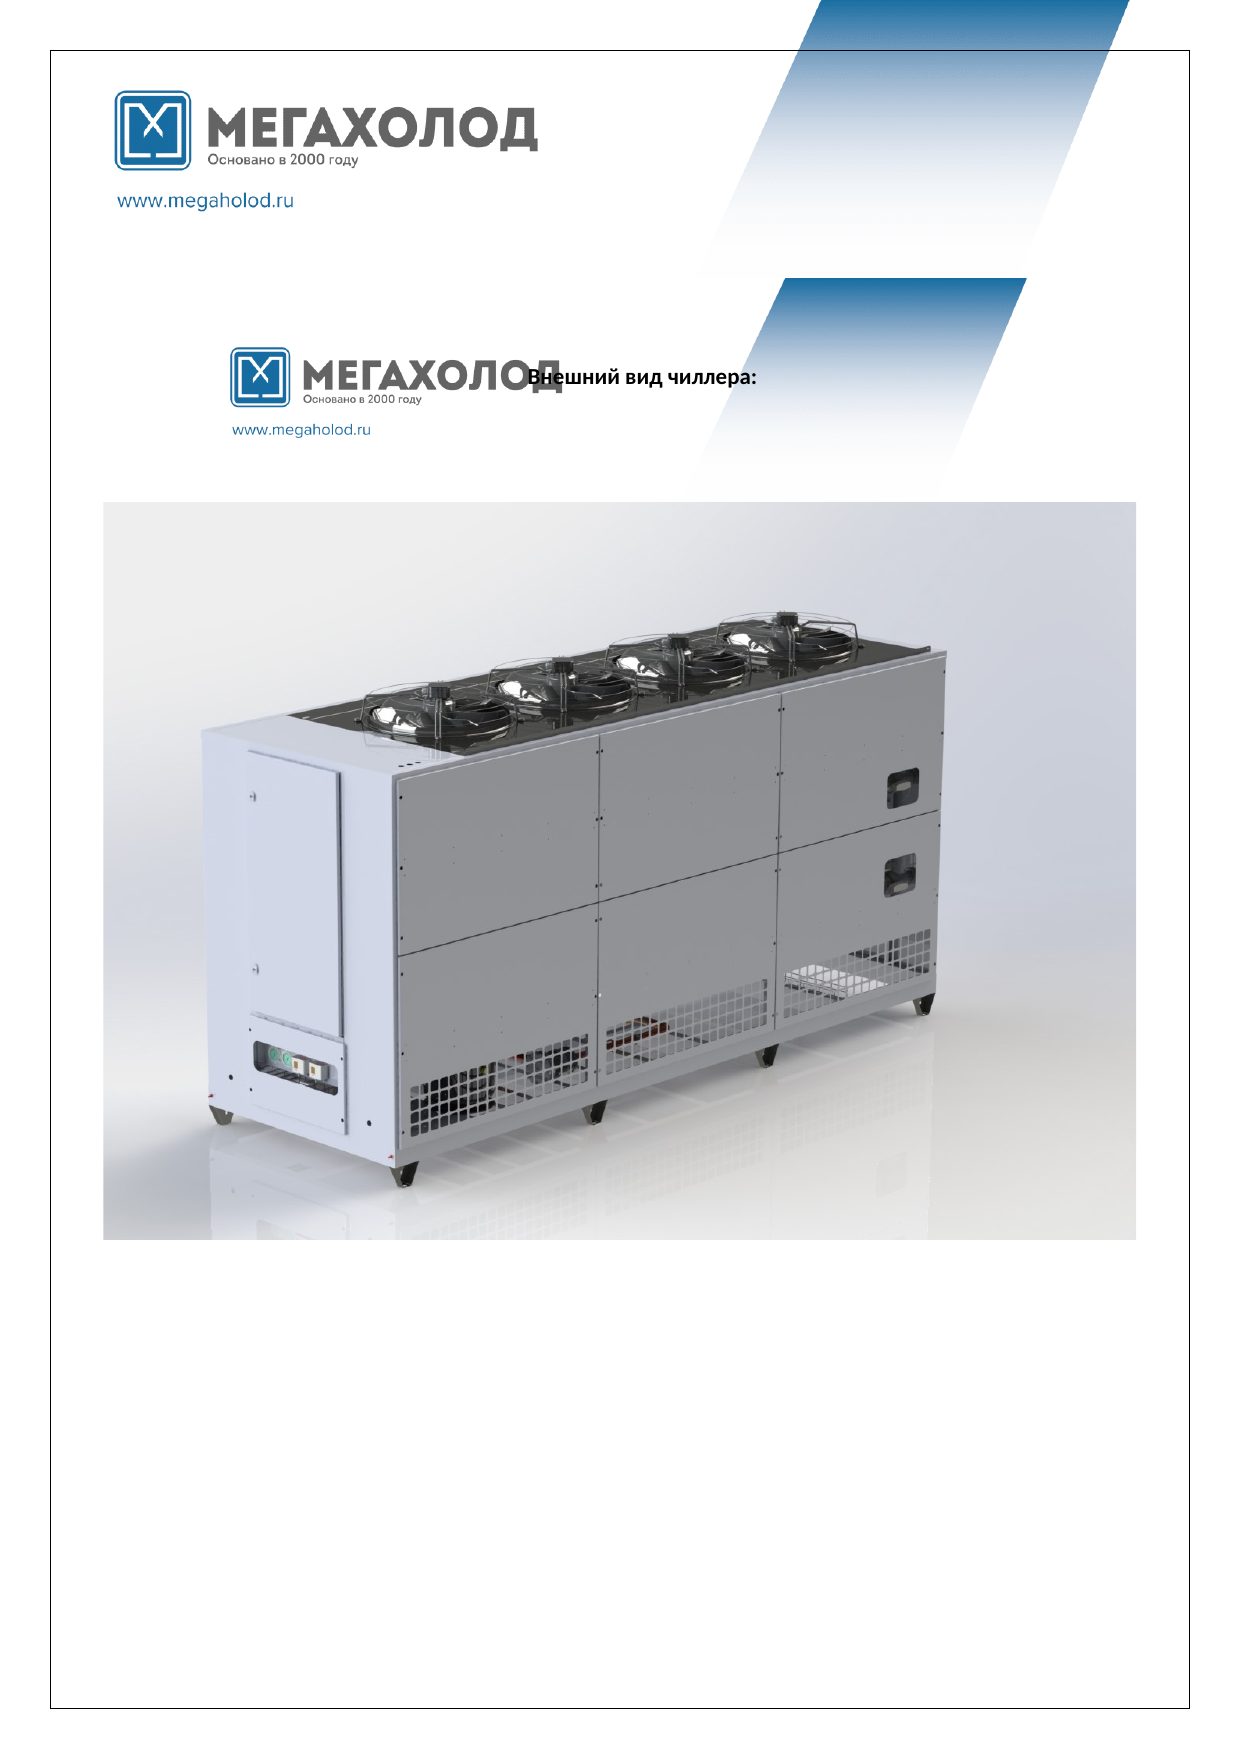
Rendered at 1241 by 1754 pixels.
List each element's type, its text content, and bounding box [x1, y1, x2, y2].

picture [1, 0, 1241, 1754]
text Внешний вид чиллера: [88, 362, 1167, 390]
